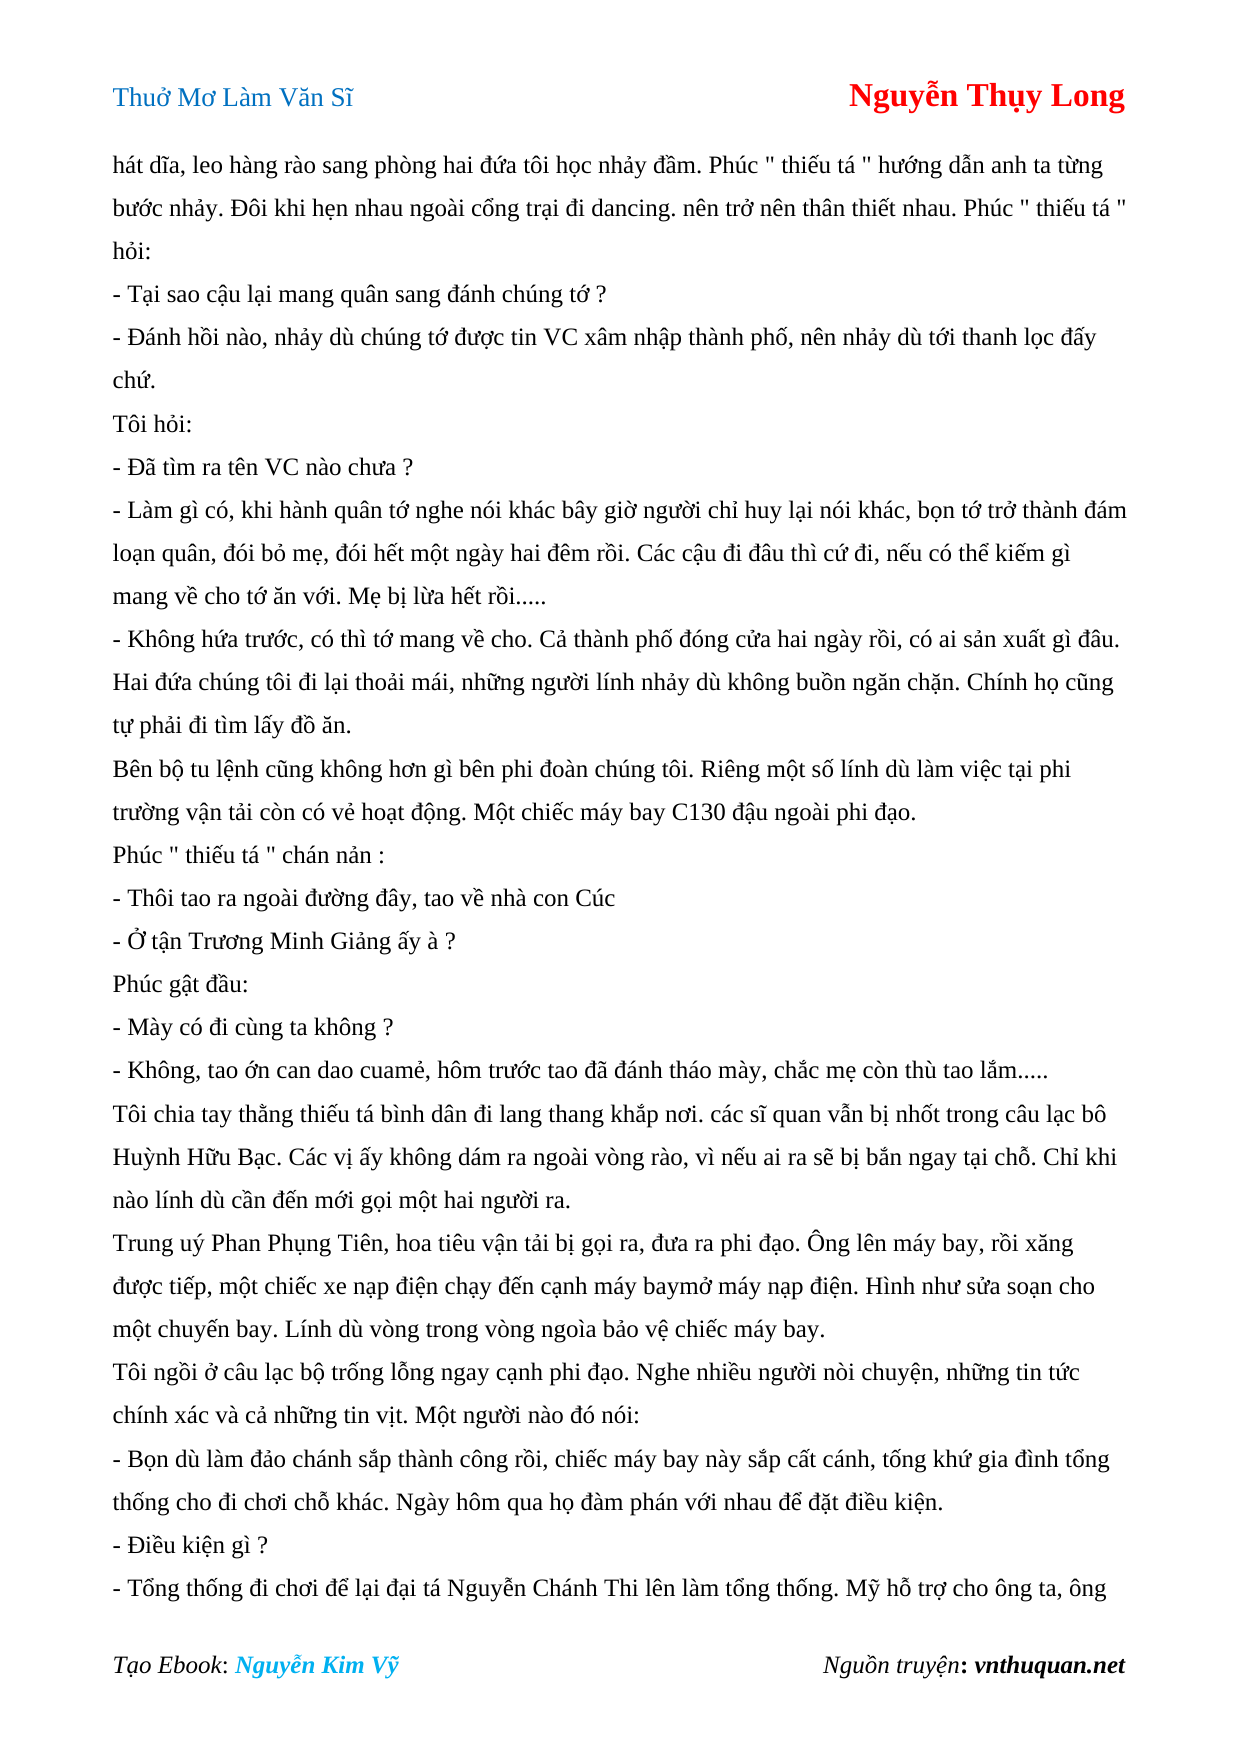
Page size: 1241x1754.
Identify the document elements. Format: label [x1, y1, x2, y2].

text [112, 150, 1128, 1602]
